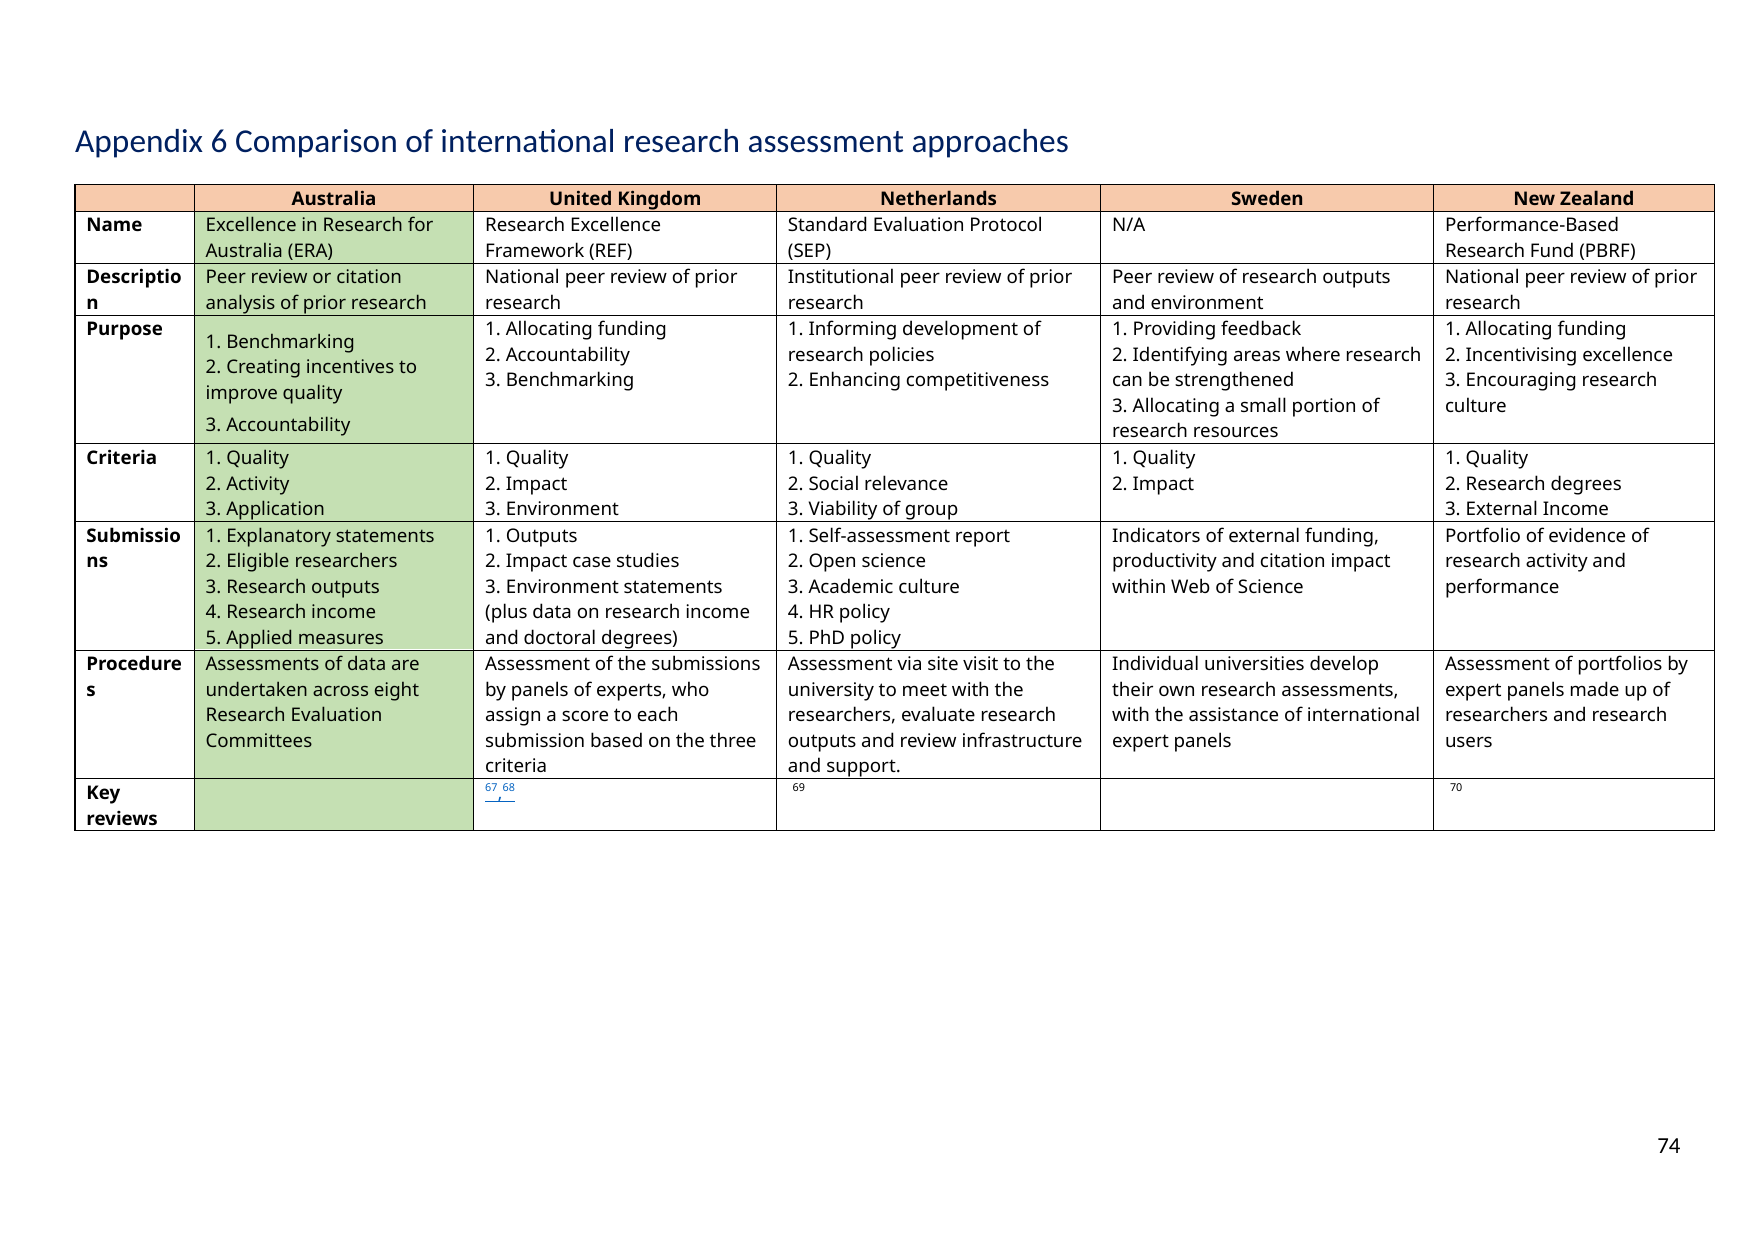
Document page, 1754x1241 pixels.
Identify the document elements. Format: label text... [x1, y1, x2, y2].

table_cell 1. Self-assessment report 2. Open science 3. Academic culture 4. HR policy 5. PhD policy [777, 522, 1100, 649]
table_cell 1. Informing development of research policies 2. Enhancing competitiveness [777, 316, 1100, 443]
table_cell , [474, 779, 776, 830]
table_cell 1. Benchmarking 2. Creating incentives to improve quality 3. Accountability [195, 316, 473, 443]
table_cell 1. Providing feedback 2. Identifying areas where research can be strengthened 3. Allocating a small portion of research resources [1101, 316, 1433, 443]
table_cell Assessment of the submissions by panels of experts, who assign a score to each submission based on the three criteria [474, 651, 776, 778]
table_header Sweden [1101, 185, 1433, 211]
table_cell Criteria [76, 444, 194, 521]
table_header United Kingdom [474, 185, 776, 211]
table_cell 1. Allocating funding 2. Accountability 3. Benchmarking [474, 316, 776, 443]
table_cell Portfolio of evidence of research activity and performance [1434, 522, 1714, 649]
table_header Netherlands [777, 185, 1100, 211]
table_cell Purpose [76, 316, 194, 443]
table_cell 1. Quality 2. Impact [1101, 444, 1433, 521]
table_cell 1. Quality 2. Activity 3. Application [195, 444, 473, 521]
table_cell [777, 779, 1100, 830]
table_cell Peer review of research outputs and environment [1101, 264, 1433, 315]
table_cell 1. Quality 2. Impact 3. Environment [474, 444, 776, 521]
table_cell Research Excellence Framework (REF) [474, 212, 776, 263]
table_cell Key reviews [76, 779, 194, 830]
table_header Australia [195, 185, 473, 211]
table_cell 1. Explanatory statements 2. Eligible researchers 3. Research outputs 4. Research income 5. Applied measures [195, 522, 473, 649]
table_cell 1. Quality 2. Social relevance 3. Viability of group [777, 444, 1100, 521]
table_cell Assessments of data are undertaken across eight Research Evaluation Committees [195, 651, 473, 778]
table_cell N/A [1101, 212, 1433, 263]
table_cell Description [76, 264, 194, 315]
table_cell Standard Evaluation Protocol (SEP) [777, 212, 1100, 263]
table_cell [195, 779, 473, 830]
table_cell Excellence in Research for Australia (ERA) [195, 212, 473, 263]
table_cell Indicators of external funding, productivity and citation impact within Web of Science [1101, 522, 1433, 649]
table_cell Peer review or citation analysis of prior research [195, 264, 473, 315]
table_cell Performance-Based Research Fund (PBRF) [1434, 212, 1714, 263]
table_cell Name [76, 212, 194, 263]
table_header [76, 185, 194, 211]
table_cell 1. Outputs 2. Impact case studies 3. Environment statements (plus data on research income and doctoral degrees) [474, 522, 776, 649]
table_cell Procedures [76, 651, 194, 778]
subtitle Appendix 6 Comparison of international research assessment approaches [75, 121, 1680, 161]
table_cell [1434, 779, 1714, 830]
table_cell National peer review of prior research [1434, 264, 1714, 315]
table_cell Institutional peer review of prior research [777, 264, 1100, 315]
table_cell Assessment via site visit to the university to meet with the researchers, evaluate research outputs and review infrastructure and support. [777, 651, 1100, 778]
table_cell [1101, 779, 1433, 830]
table_cell National peer review of prior research [474, 264, 776, 315]
table_cell 1. Allocating funding 2. Incentivising excellence 3. Encouraging research culture [1434, 316, 1714, 443]
table_cell Individual universities develop their own research assessments, with the assistance of international expert panels [1101, 651, 1433, 778]
table_cell 1. Quality 2. Research degrees 3. External Income [1434, 444, 1714, 521]
table_cell Assessment of portfolios by expert panels made up of researchers and research users [1434, 651, 1714, 778]
table_cell Submissions [76, 522, 194, 649]
table_header New Zealand [1434, 185, 1714, 211]
